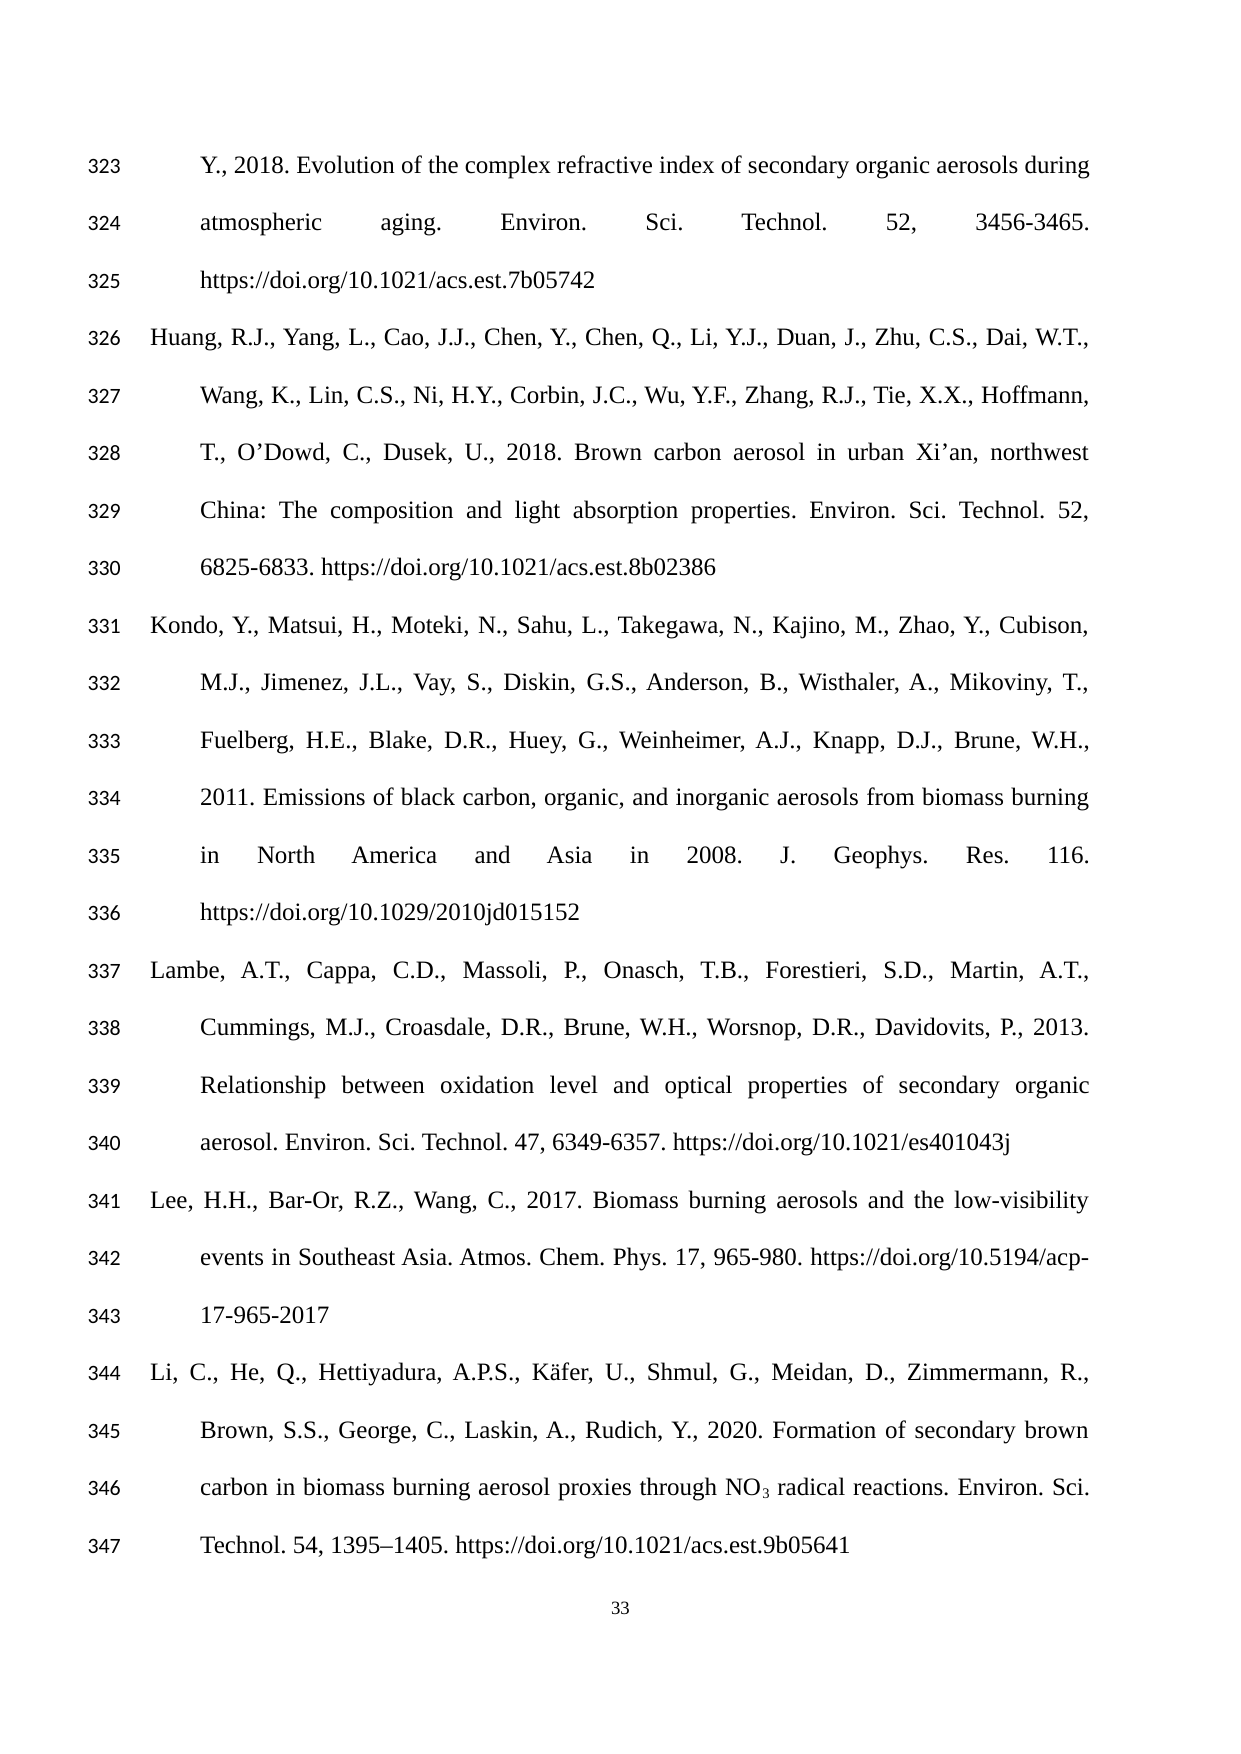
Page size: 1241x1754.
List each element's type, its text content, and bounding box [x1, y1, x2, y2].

text Lee, H.H., Bar-Or, R.Z., Wang, C., 2017. Biomass burning aerosols and the low-visibility events in Southeast Asia. Atmos. Chem. Phys. 17, 965-980. https://doi.org/10.5194/acp-17-965-2017 [150, 1185, 1090, 1329]
text Li, C., He, Q., Hettiyadura, A.P.S., Käfer, U., Shmul, G., Meidan, D., Zimmermann, R., Brown, S.S., George, C., Laskin, A., Rudich, Y., 2020. Formation of secondary brown carbon in biomass burning aerosol proxies through NO3 radical reactions. Environ. Sci. Technol. 54, 1395–1405. https://doi.org/10.1021/acs.est.9b05641 [150, 1357, 1090, 1559]
text Lambe, A.T., Cappa, C.D., Massoli, P., Onasch, T.B., Forestieri, S.D., Martin, A.T., Cummings, M.J., Croasdale, D.R., Brune, W.H., Worsnop, D.R., Davidovits, P., 2013. Relationship between oxidation level and optical properties of secondary organic aerosol. Environ. Sci. Technol. 47, 6349-6357. https://doi.org/10.1021/es401043j [150, 955, 1090, 1156]
text Huang, R.J., Yang, L., Cao, J.J., Chen, Y., Chen, Q., Li, Y.J., Duan, J., Zhu, C.S., Dai, W.T., Wang, K., Lin, C.S., Ni, H.Y., Corbin, J.C., Wu, Y.F., Zhang, R.J., Tie, X.X., Hoffmann, T., O’Dowd, C., Dusek, U., 2018. Brown carbon aerosol in urban Xi’an, northwest China: The composition and light absorption properties. Environ. Sci. Technol. 52, 6825-6833. https://doi.org/10.1021/acs.est.8b02386 [150, 322, 1090, 581]
text Kondo, Y., Matsui, H., Moteki, N., Sahu, L., Takegawa, N., Kajino, M., Zhao, Y., Cubison, M.J., Jimenez, J.L., Vay, S., Diskin, G.S., Anderson, B., Wisthaler, A., Mikoviny, T., Fuelberg, H.E., Blake, D.R., Huey, G., Weinheimer, A.J., Knapp, D.J., Brune, W.H., 2011. Emissions of black carbon, organic, and inorganic aerosols from biomass burning in North America and Asia in 2008. J. Geophys. Res. 116. https://doi.org/10.1029/2010jd015152 [150, 610, 1090, 926]
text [150, 150, 1090, 294]
